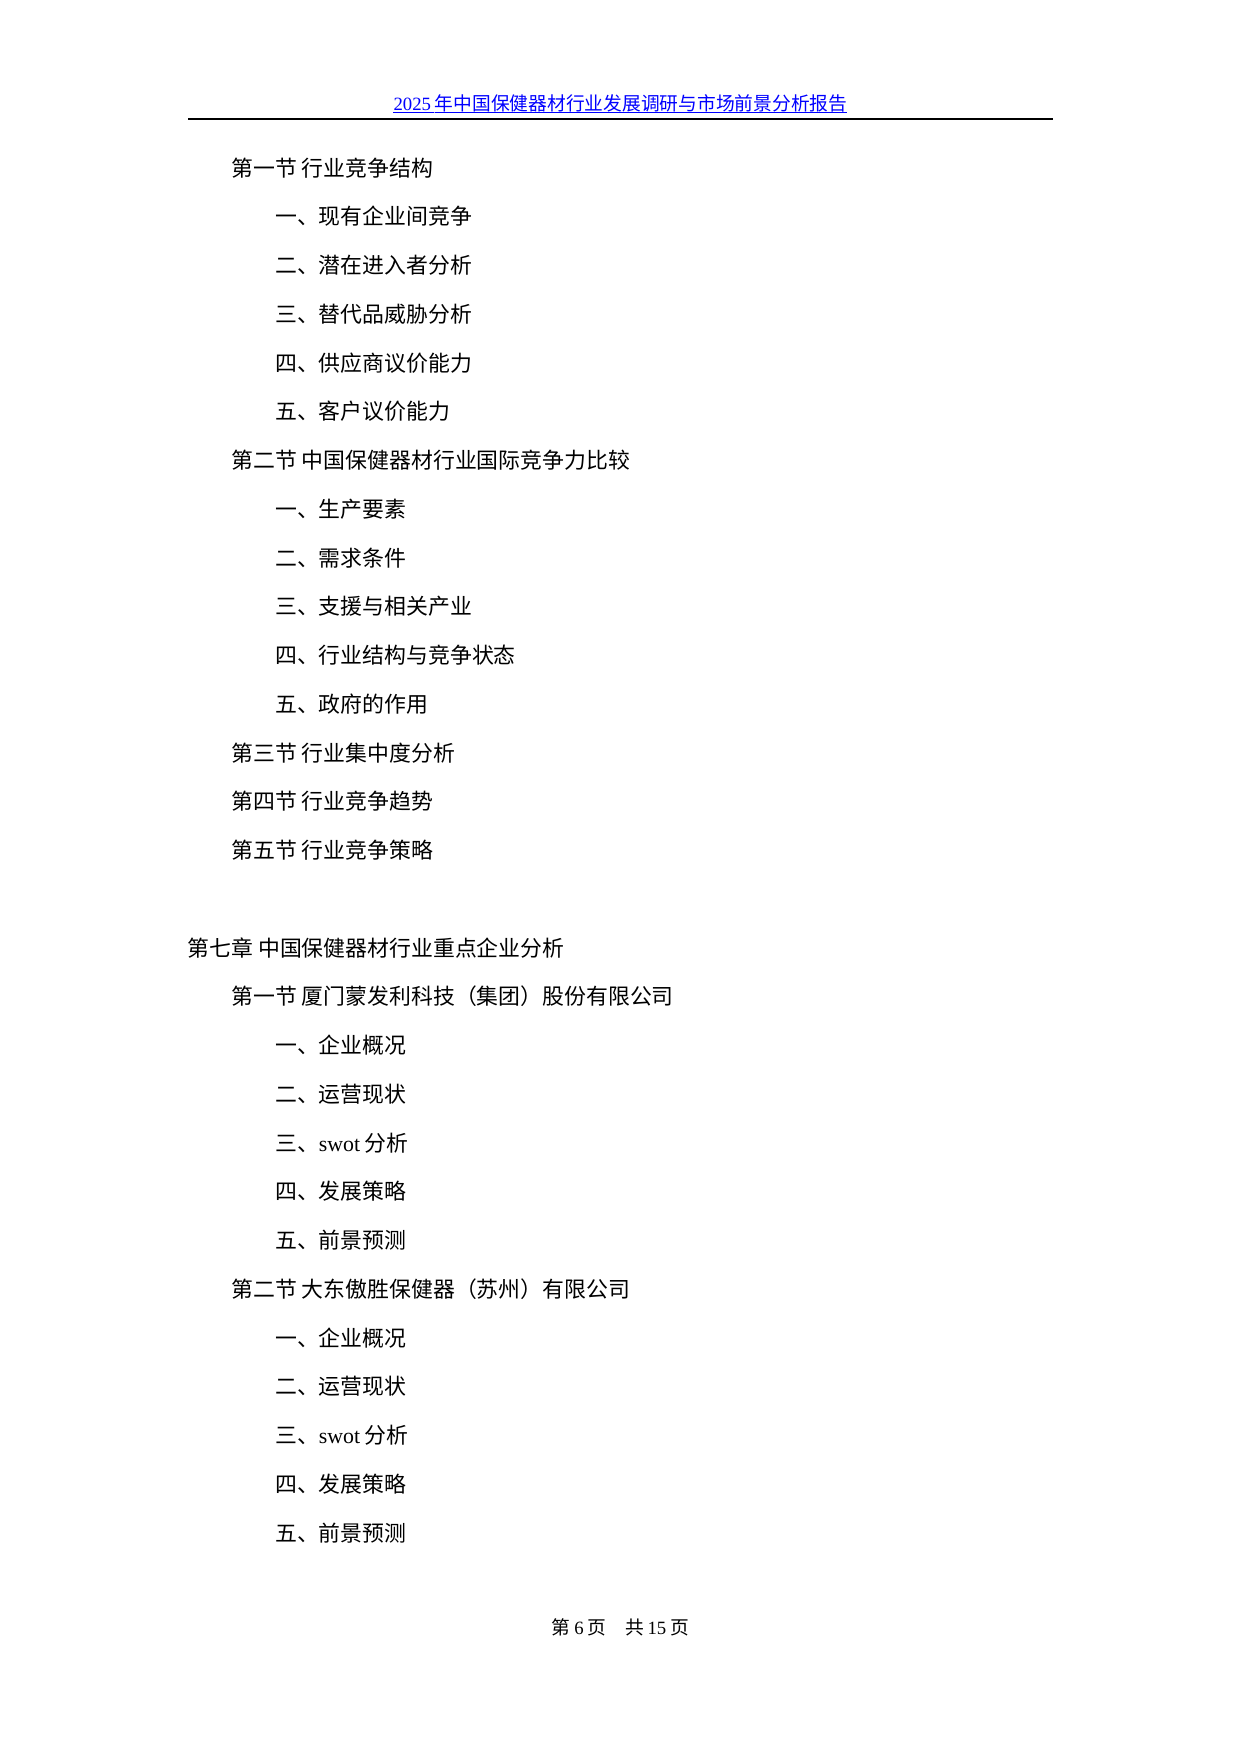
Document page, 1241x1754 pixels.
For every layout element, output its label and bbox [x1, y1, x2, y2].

text [187, 150, 1053, 1548]
